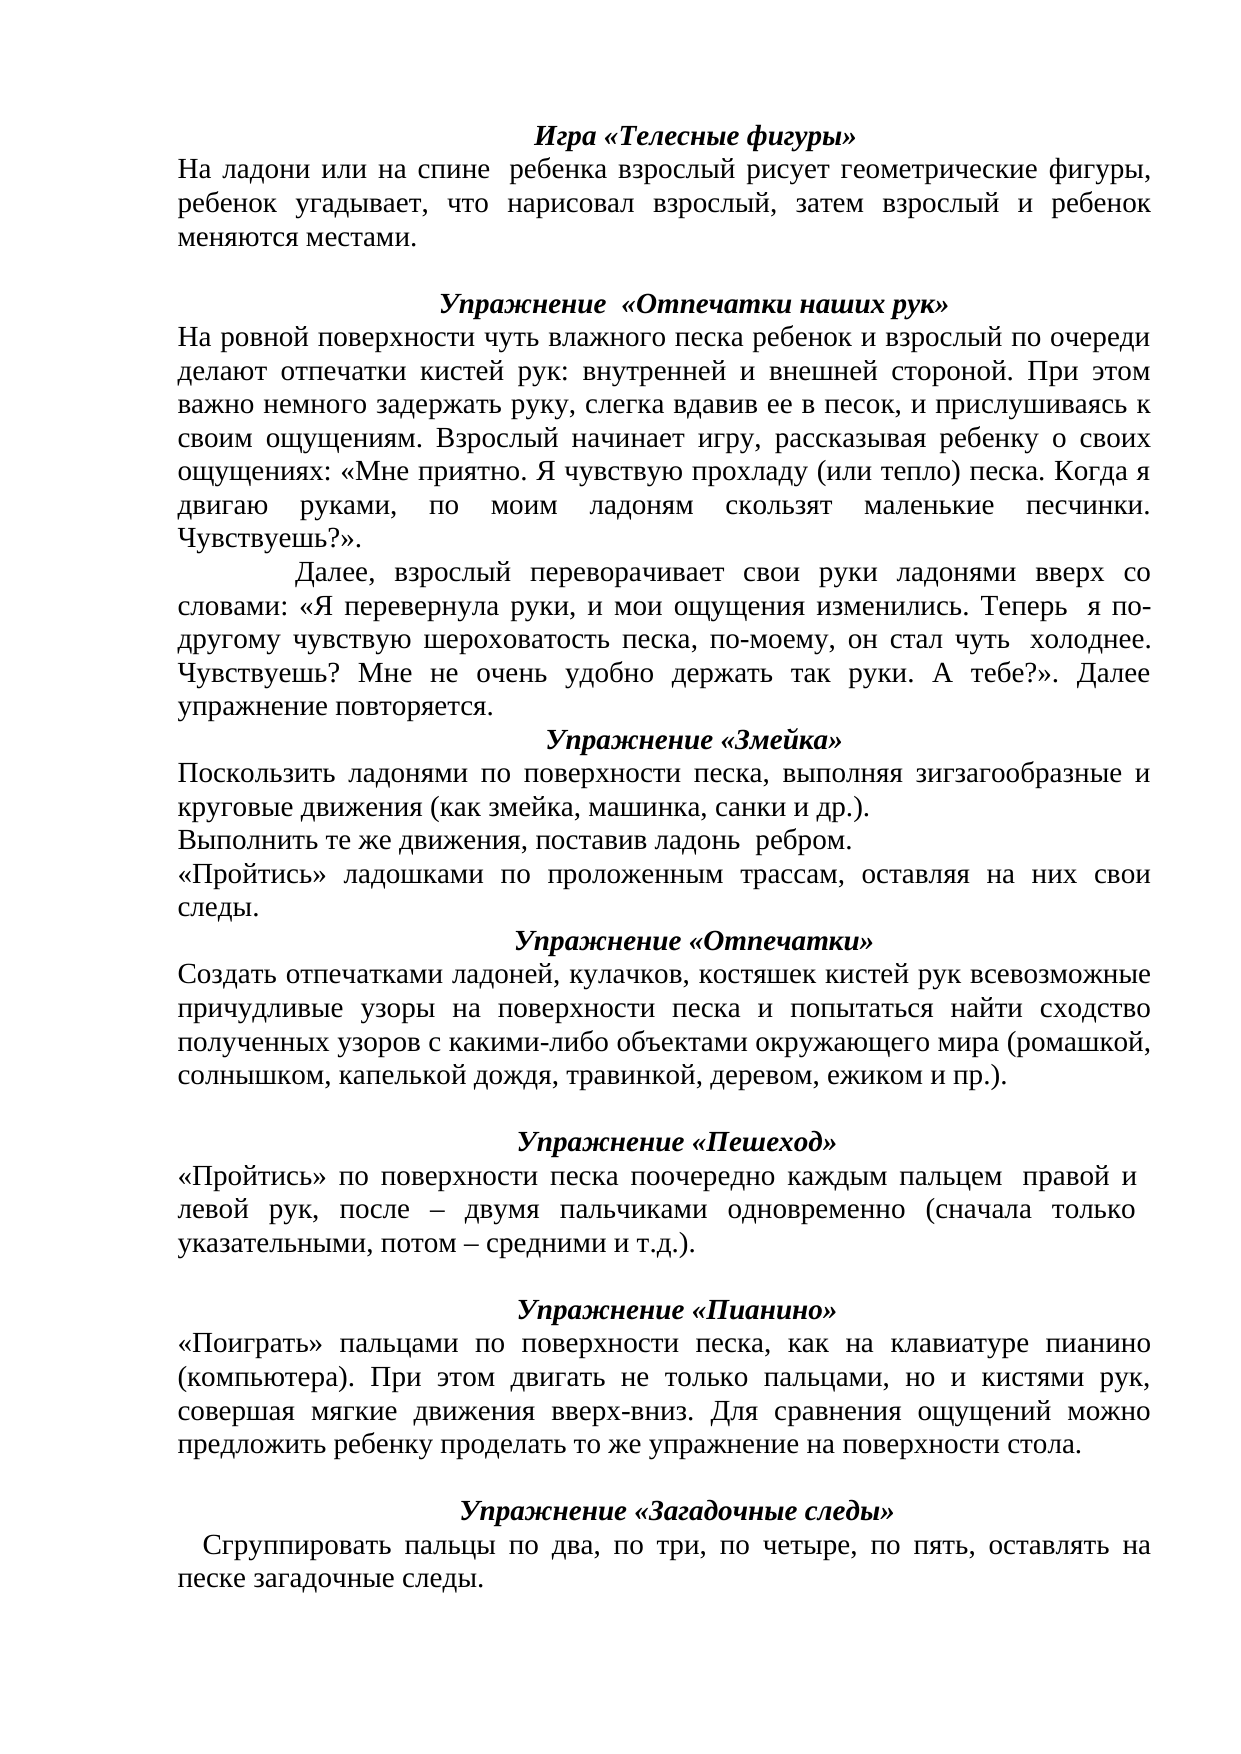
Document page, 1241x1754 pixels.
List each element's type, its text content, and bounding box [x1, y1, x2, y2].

text Упражнение «Пианино» [177, 1292, 1152, 1326]
text Упражнение «Отпечатки» [177, 923, 1152, 957]
text Игра «Телесные фигуры» [177, 118, 1154, 152]
text Выполнить те же движения, поставив ладонь ребром. [177, 822, 1152, 856]
text Упражнение «Отпечатки наших рук» [177, 286, 1152, 319]
text Упражнение «Змейка» [177, 722, 1152, 755]
text «Поиграть» пальцами по поверхности песка, как на клавиатуре пианино (компьютера). При этом двигать не только пальцами, но и кистями рук, совершая мягкие движения вверх-вниз. Для сравнения ощущений можно предложить ребенку проделать то же упражнение на поверхности стола. [177, 1326, 1152, 1460]
text Далее, взрослый переворачивает свои руки ладонями вверх со словами: «Я перевернула руки, и мои ощущения изменились. Теперь я по-другому чувствую шероховатость песка, по-моему, он стал чуть холоднее. Чувствуешь? Мне не очень удобно держать так руки. А тебе?». Далее упражнение повторяется. [177, 554, 1152, 722]
text «Пройтись» ладошками по проложенным трассам, оставляя на них свои следы. [177, 856, 1152, 923]
text На ладони или на спине ребенка взрослый рисует геометрические фигуры, ребенок угадывает, что нарисовал взрослый, затем взрослый и ребенок меняются местами. [177, 152, 1152, 252]
text Упражнение «Пешеход» [177, 1124, 1152, 1158]
text На ровной поверхности чуть влажного песка ребенок и взрослый по очереди делают отпечатки кистей рук: внутренней и внешней стороной. При этом важно немного задержать руку, слегка вдавив ее в песок, и прислушиваясь к своим ощущениям. Взрослый начинает игру, рассказывая ребенку о своих ощущениях: «Мне приятно. Я чувствую прохладу (или тепло) песка. Когда я двигаю руками, по моим ладоням скользят маленькие песчинки. Чувствуешь?». [177, 319, 1152, 554]
text Поскользить ладонями по поверхности песка, выполняя зигзагообразные и круговые движения (как змейка, машинка, санки и др.). [177, 755, 1152, 822]
text Сгруппировать пальцы по два, по три, по четыре, по пять, оставлять на песке загадочные следы. [177, 1527, 1152, 1594]
text «Пройтись» по поверхности песка поочередно каждым пальцем правой и левой рук, после – двумя пальчиками одновременно (сначала только указательными, потом – средними и т.д.). [177, 1158, 1137, 1258]
text Упражнение «Загадочные следы» [177, 1493, 1152, 1527]
text Создать отпечатками ладоней, кулачков, костяшек кистей рук всевозможные причудливые узоры на поверхности песка и попытаться найти сходство полученных узоров с какими-либо объектами окружающего мира (ромашкой, солнышком, капелькой дождя, травинкой, деревом, ежиком и пр.). [177, 957, 1152, 1091]
